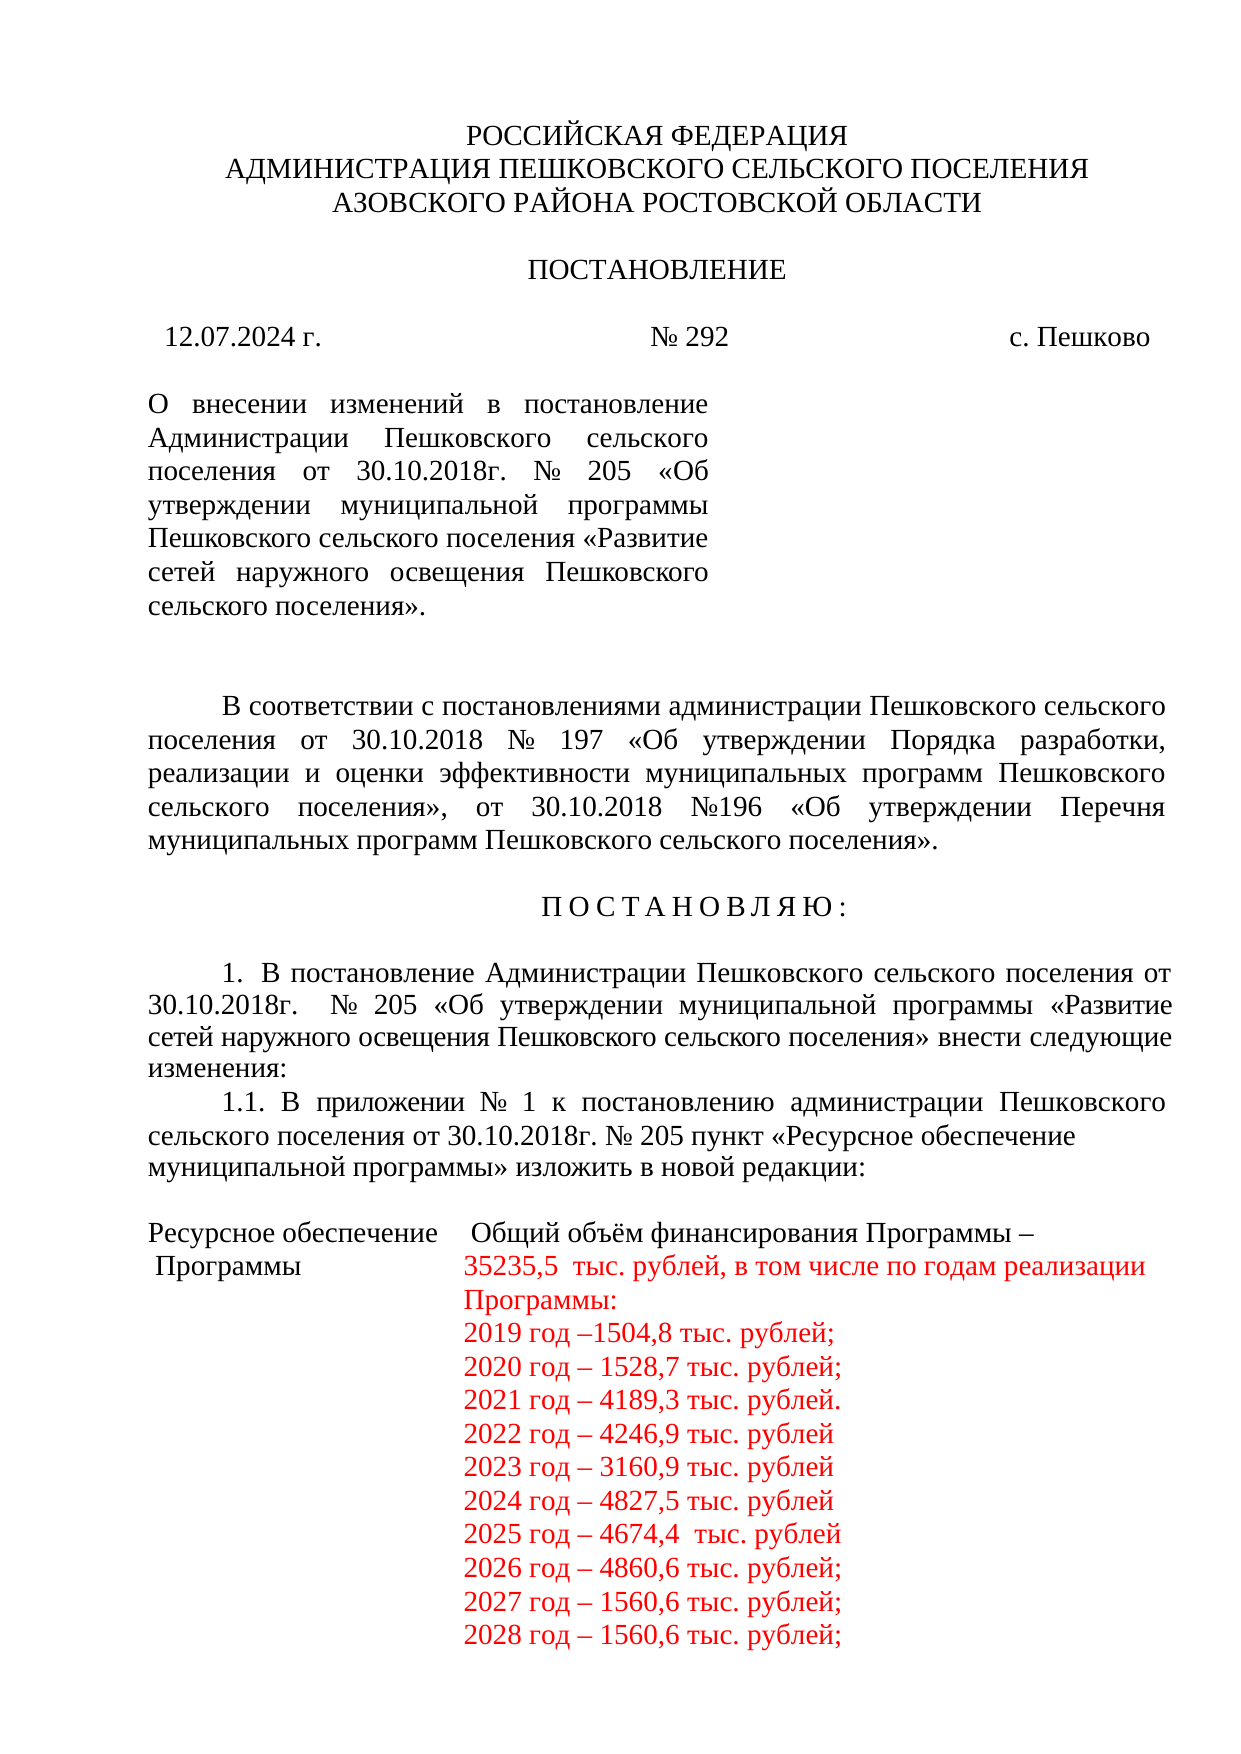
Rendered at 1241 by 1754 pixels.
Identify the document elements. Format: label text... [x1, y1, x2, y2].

text ПОСТАНОВЛЯЮ: [148, 889, 1166, 923]
text муниципальной программы» изложить в новой редакции: [148, 1151, 1172, 1183]
text АДМИНИСТРАЦИЯ ПЕШКОВСКОГО СЕЛЬСКОГО ПОСЕЛЕНИЯ [148, 152, 1166, 185]
text РОССИЙСКАЯ ФЕДЕРАЦИЯ [148, 118, 1166, 152]
text В соответствии с постановлениями администрации Пешковского сельского поселения от 30.10.2018 № 197 «Об утверждении Порядка разработки, реализации и оценки эффективности муниципальных программ Пешковского сельского поселения», от 30.10.2018 №196 «Об утверждении Перечня муниципальных программ Пешковского сельского поселения». [148, 688, 1166, 856]
text АЗОВСКОГО РАЙОНА РОСТОВСКОЙ ОБЛАСТИ [148, 185, 1166, 219]
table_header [452, 1215, 1178, 1651]
text 1.1. В приложении № 1 к постановлению администрации Пешковского сельского поселения от 30.10.2018г. № 205 пункт «Ресурсное обеспечение [148, 1084, 1166, 1151]
text О внесении изменений в постановление Администрации Пешковского сельского поселения от 30.10.2018г. № 205 «Об утверждении муниципальной программы Пешковского сельского поселения «Развитие сетей наружного освещения Пешковского сельского поселения». [148, 386, 709, 621]
text 1. В постановление Администрации Пешковского сельского поселения от 30.10.2018г. № 205 «Об утверждении муниципальной программы «Развитие сетей наружного освещения Пешковского сельского поселения» внести следующие изменения: [148, 957, 1172, 1084]
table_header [136, 1215, 452, 1651]
text ПОСТАНОВЛЕНИЕ [148, 252, 1166, 286]
text 12.07.2024 г. № 292 с. Пешково [148, 319, 1166, 353]
